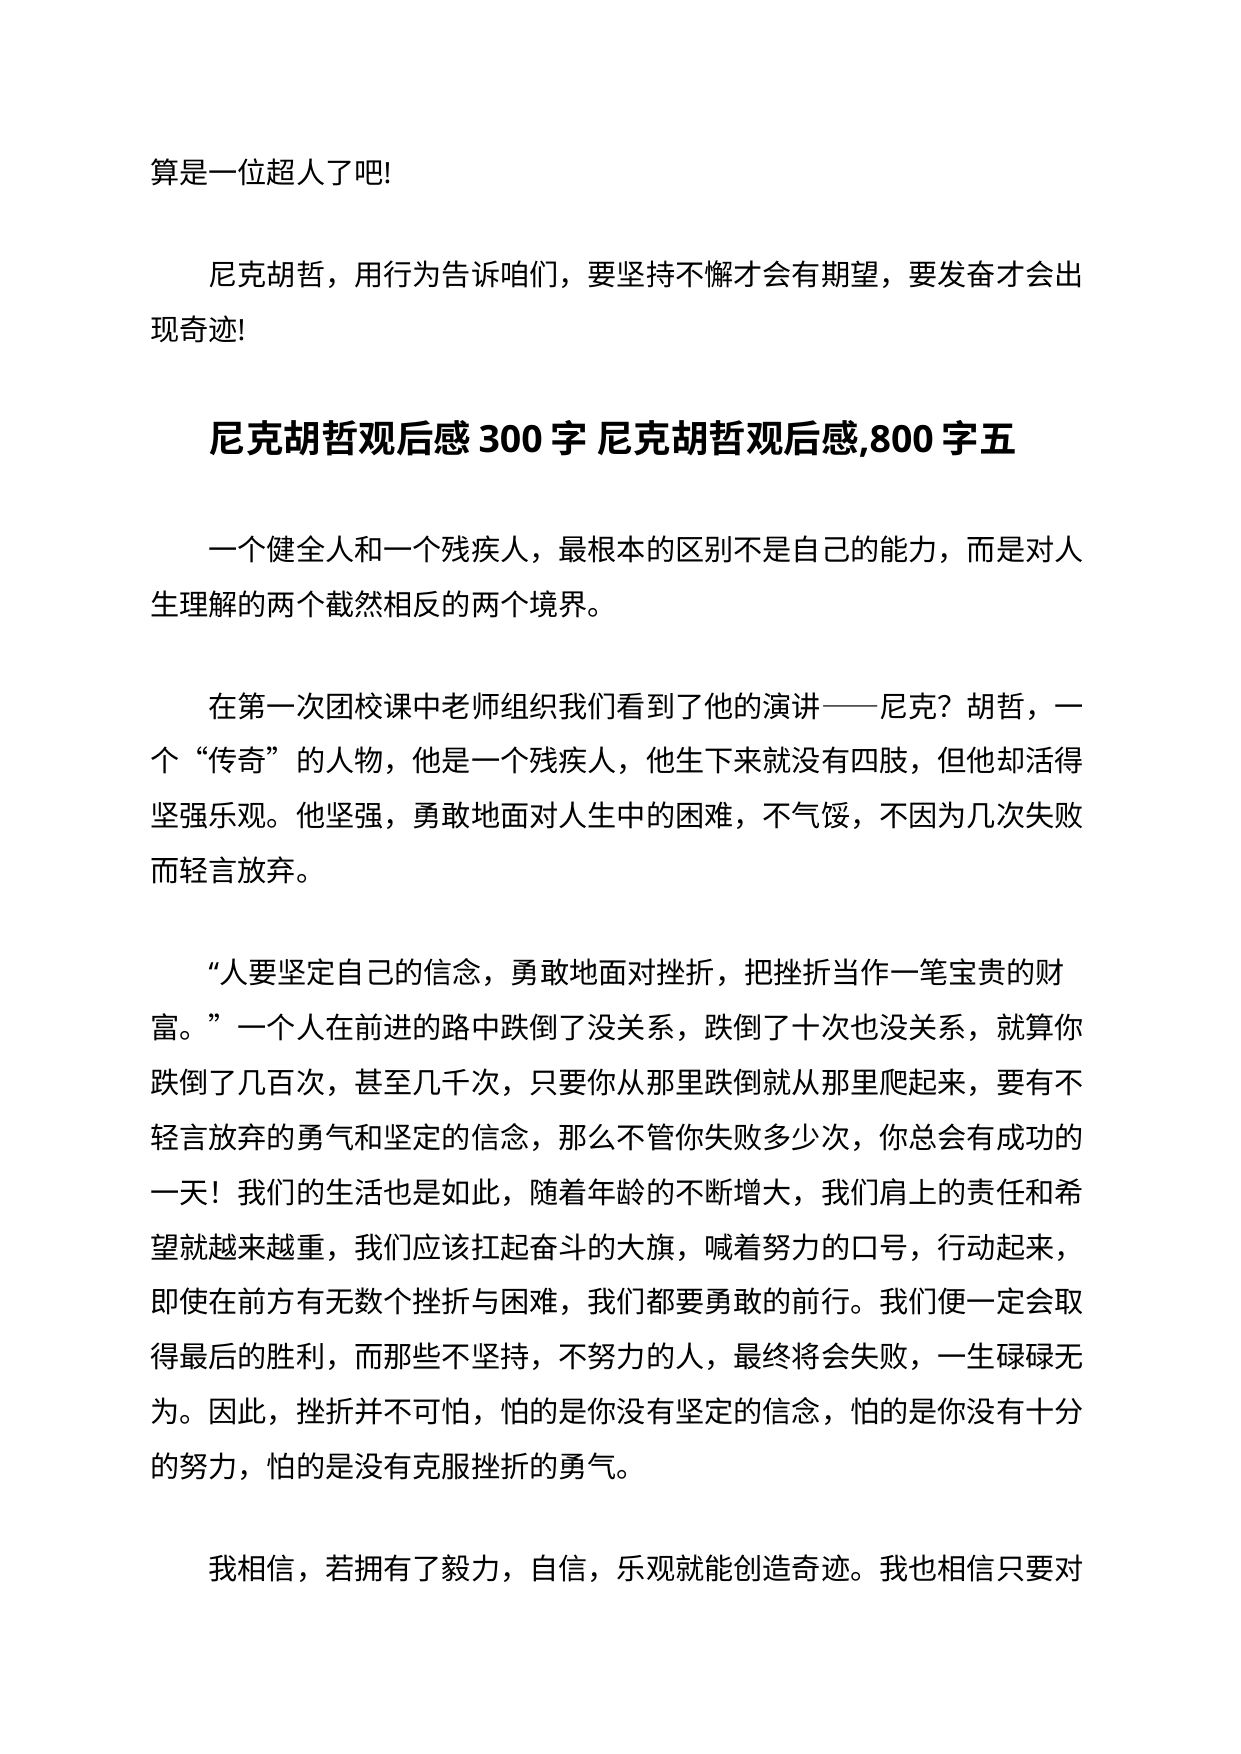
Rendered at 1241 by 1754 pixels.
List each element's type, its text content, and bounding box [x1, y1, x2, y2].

text 在第一次团校课中老师组织我们看到了他的演讲——尼克？胡哲，一个“传奇”的人物，他是一个残疾人，他生下来就没有四肢，但他却活得坚强乐观。他坚强，勇敢地面对人生中的困难，不气馁，不因为几次失败而轻言放弃。 [150, 683, 1090, 890]
text 尼克胡哲，用行为告诉咱们，要坚持不懈才会有期望，要发奋才会出现奇迹! [150, 252, 1090, 349]
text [150, 1546, 1090, 1588]
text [150, 150, 1090, 192]
text 一个健全人和一个残疾人，最根本的区别不是自己的能力，而是对人生理解的两个截然相反的两个境界。 [150, 526, 1090, 624]
text “人要坚定自己的信念，勇敢地面对挫折，把挫折当作一笔宝贵的财富。”一个人在前进的路中跌倒了没关系，跌倒了十次也没关系，就算你跌倒了几百次，甚至几千次，只要你从那里跌倒就从那里爬起来，要有不轻言放弃的勇气和坚定的信念，那么不管你失败多少次，你总会有成功的一天！我们的生活也是如此，随着年龄的不断增大，我们肩上的责任和希望就越来越重，我们应该扛起奋斗的大旗，喊着努力的口号，行动起来，即使在前方有无数个挫折与困难，我们都要勇敢的前行。我们便一定会取得最后的胜利，而那些不坚持，不努力的人，最终将会失败，一生碌碌无为。因此，挫折并不可怕，怕的是你没有坚定的信念，怕的是你没有十分的努力，怕的是没有克服挫折的勇气。 [150, 949, 1090, 1486]
text 尼克胡哲观后感300字 尼克胡哲观后感,800字五 [150, 409, 1090, 463]
